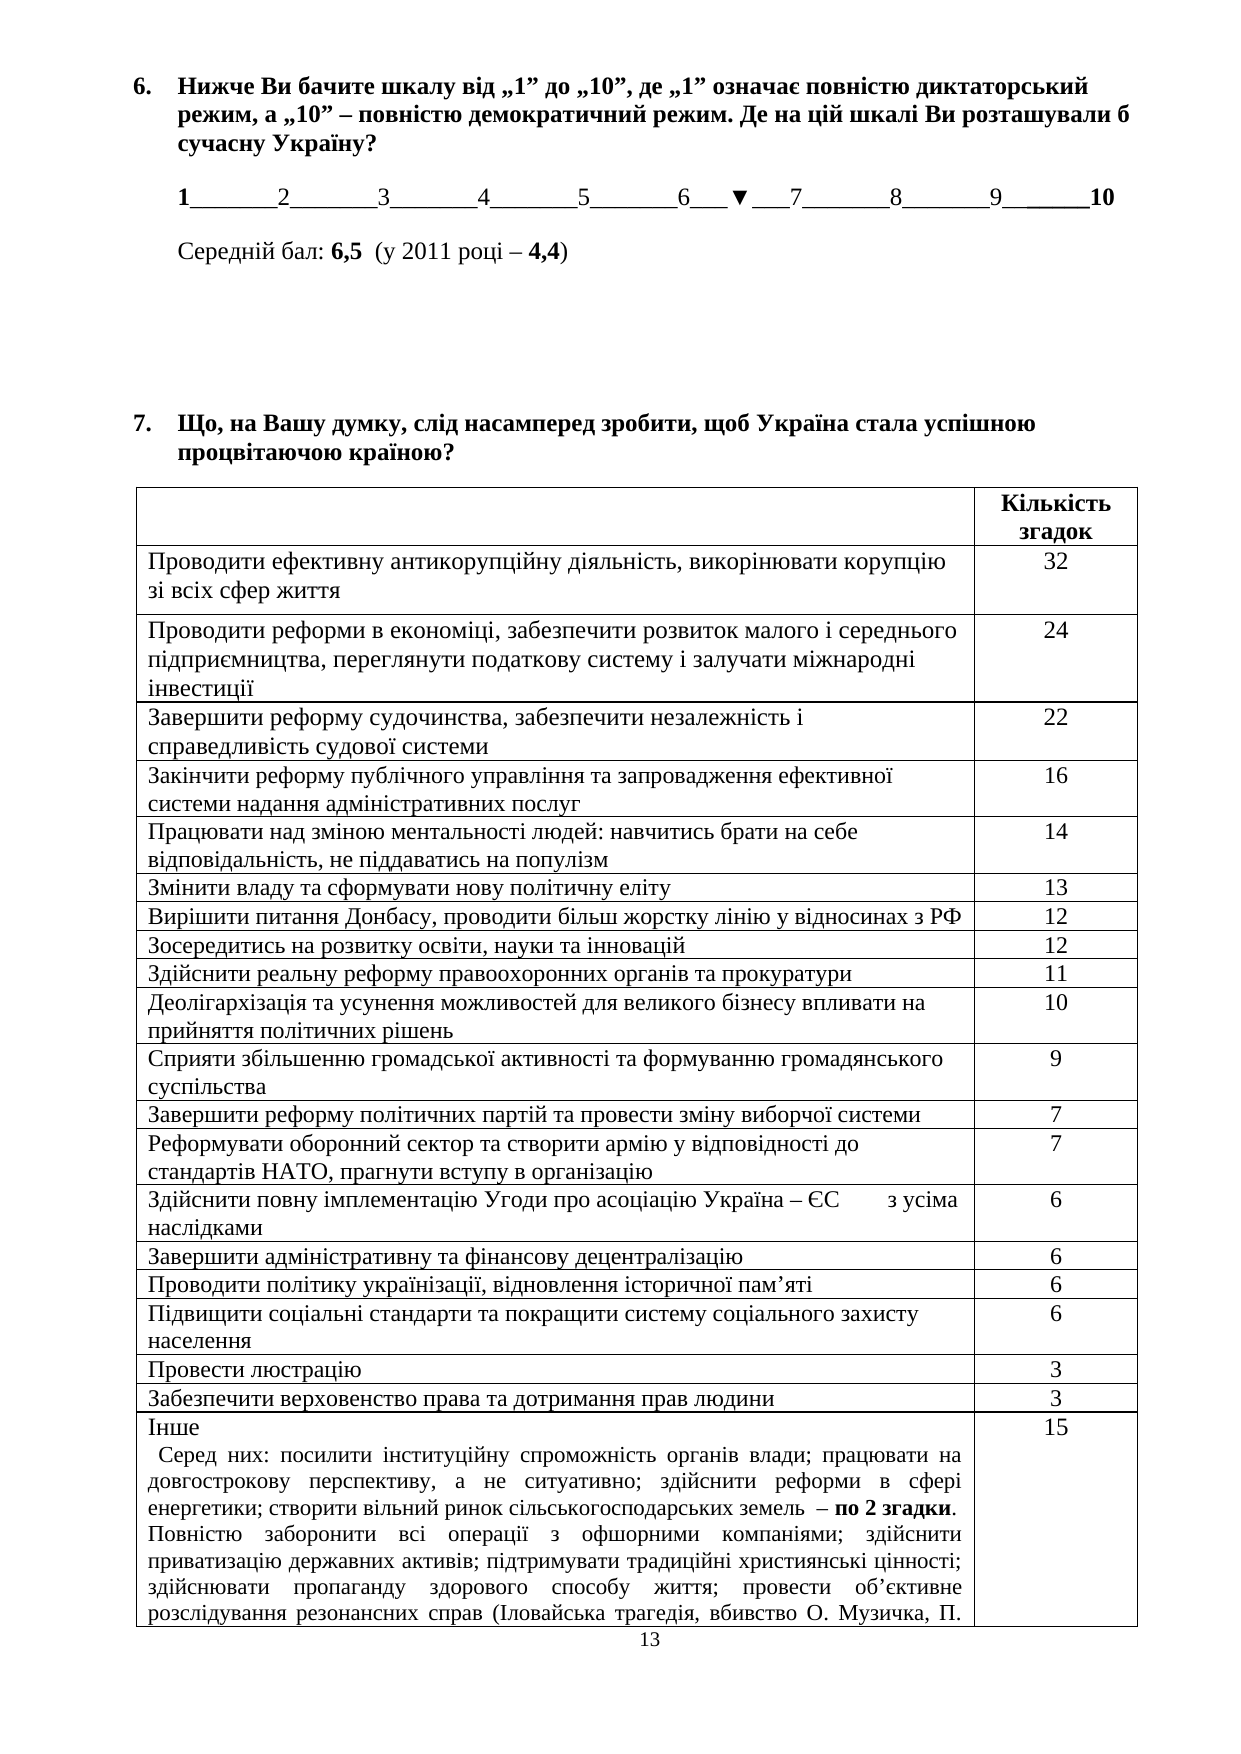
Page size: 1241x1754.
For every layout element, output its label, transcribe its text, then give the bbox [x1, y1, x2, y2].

table_cell 16 [975, 761, 1137, 816]
list Що, на Вашу думку, слід насамперед зробити, щоб Україна стала успішною процвітаючою країною? [133, 408, 1152, 466]
table_cell 3 [975, 1355, 1137, 1383]
table_cell Проводити політику українізації, відновлення історичної пам’яті [137, 1270, 974, 1298]
table_cell 12 [975, 931, 1137, 958]
table_cell Здійснити реальну реформу правоохоронних органів та прокуратури [137, 959, 974, 987]
table_cell Провести люстрацію [137, 1355, 974, 1383]
table_cell Проводити реформи в економіці, забезпечити розвиток малого і середнього підприємництва, переглянути податкову систему і залучати міжнародні інвестиції [137, 615, 974, 701]
table_cell Проводити ефективну антикорупційну діяльність, викорінювати корупцію зі всіх сфер життя [137, 546, 974, 614]
text Середній бал: 6,5 (у 2011 році – 4,4) [148, 236, 1152, 264]
table_cell 32 [975, 546, 1137, 614]
table_cell Сприяти збільшенню громадської активності та формуванню громадянського суспільства [137, 1044, 974, 1099]
table_cell 10 [975, 988, 1137, 1043]
table_cell 15 [975, 1413, 1137, 1626]
table_cell 6 [975, 1270, 1137, 1298]
table_cell 6 [975, 1242, 1137, 1269]
table_cell Працювати над зміною ментальності людей: навчитись брати на себе відповідальність, не піддаватись на популізм [137, 817, 974, 872]
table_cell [137, 1413, 974, 1626]
list Нижче Ви бачите шкалу від „1” до „10”, де „1” означає повністю диктаторський режим, а „10” – повністю демократичний режим. Де на цій шкалі Ви розташували б сучасну Україну? [133, 71, 1152, 157]
table_cell 13 [975, 874, 1137, 901]
table_cell 11 [975, 959, 1137, 987]
table_header [137, 488, 974, 545]
table_cell 12 [975, 902, 1137, 930]
table_cell Завершити реформу судочинства, забезпечити незалежність і справедливість судової системи [137, 703, 974, 760]
table_cell 7 [975, 1129, 1137, 1184]
table_cell 3 [975, 1384, 1137, 1411]
table_cell Реформувати оборонний сектор та створити армію у відповідності до стандартів НАТО, прагнути вступу в організацію [137, 1129, 974, 1184]
table_cell 6 [975, 1299, 1137, 1354]
table_cell Здійснити повну імплементацію Угоди про асоціацію Україна – ЄС з усіма наслідками [137, 1185, 974, 1241]
table_cell 14 [975, 817, 1137, 872]
table_header Кількість згадок [975, 488, 1137, 545]
table_cell 9 [975, 1044, 1137, 1099]
table_cell 22 [975, 703, 1137, 760]
text 1_______2_______3_______4_______5_______6___▼___7_______8_______9_______10 [148, 182, 1152, 211]
table_cell Забезпечити верховенство права та дотримання прав людини [137, 1384, 974, 1411]
table_cell Завершити адміністративну та фінансову децентралізацію [137, 1242, 974, 1269]
table_cell Завершити реформу політичних партій та провести зміну виборчої системи [137, 1101, 974, 1128]
table_cell 7 [975, 1101, 1137, 1128]
table_cell Зосередитись на розвитку освіти, науки та інновацій [137, 931, 974, 958]
table_cell Підвищити соціальні стандарти та покращити систему соціального захисту населення [137, 1299, 974, 1354]
table_cell 24 [975, 615, 1137, 701]
table_cell Деолігархізація та усунення можливостей для великого бізнесу впливати на прийняття політичних рішень [137, 988, 974, 1043]
table_cell Змінити владу та сформувати нову політичну еліту [137, 874, 974, 901]
table_cell 6 [975, 1185, 1137, 1241]
table_cell Закінчити реформу публічного управління та запровадження ефективної системи надання адміністративних послуг [137, 761, 974, 816]
table_cell Вирішити питання Донбасу, проводити більш жорстку лінію у відносинах з РФ [137, 902, 974, 930]
